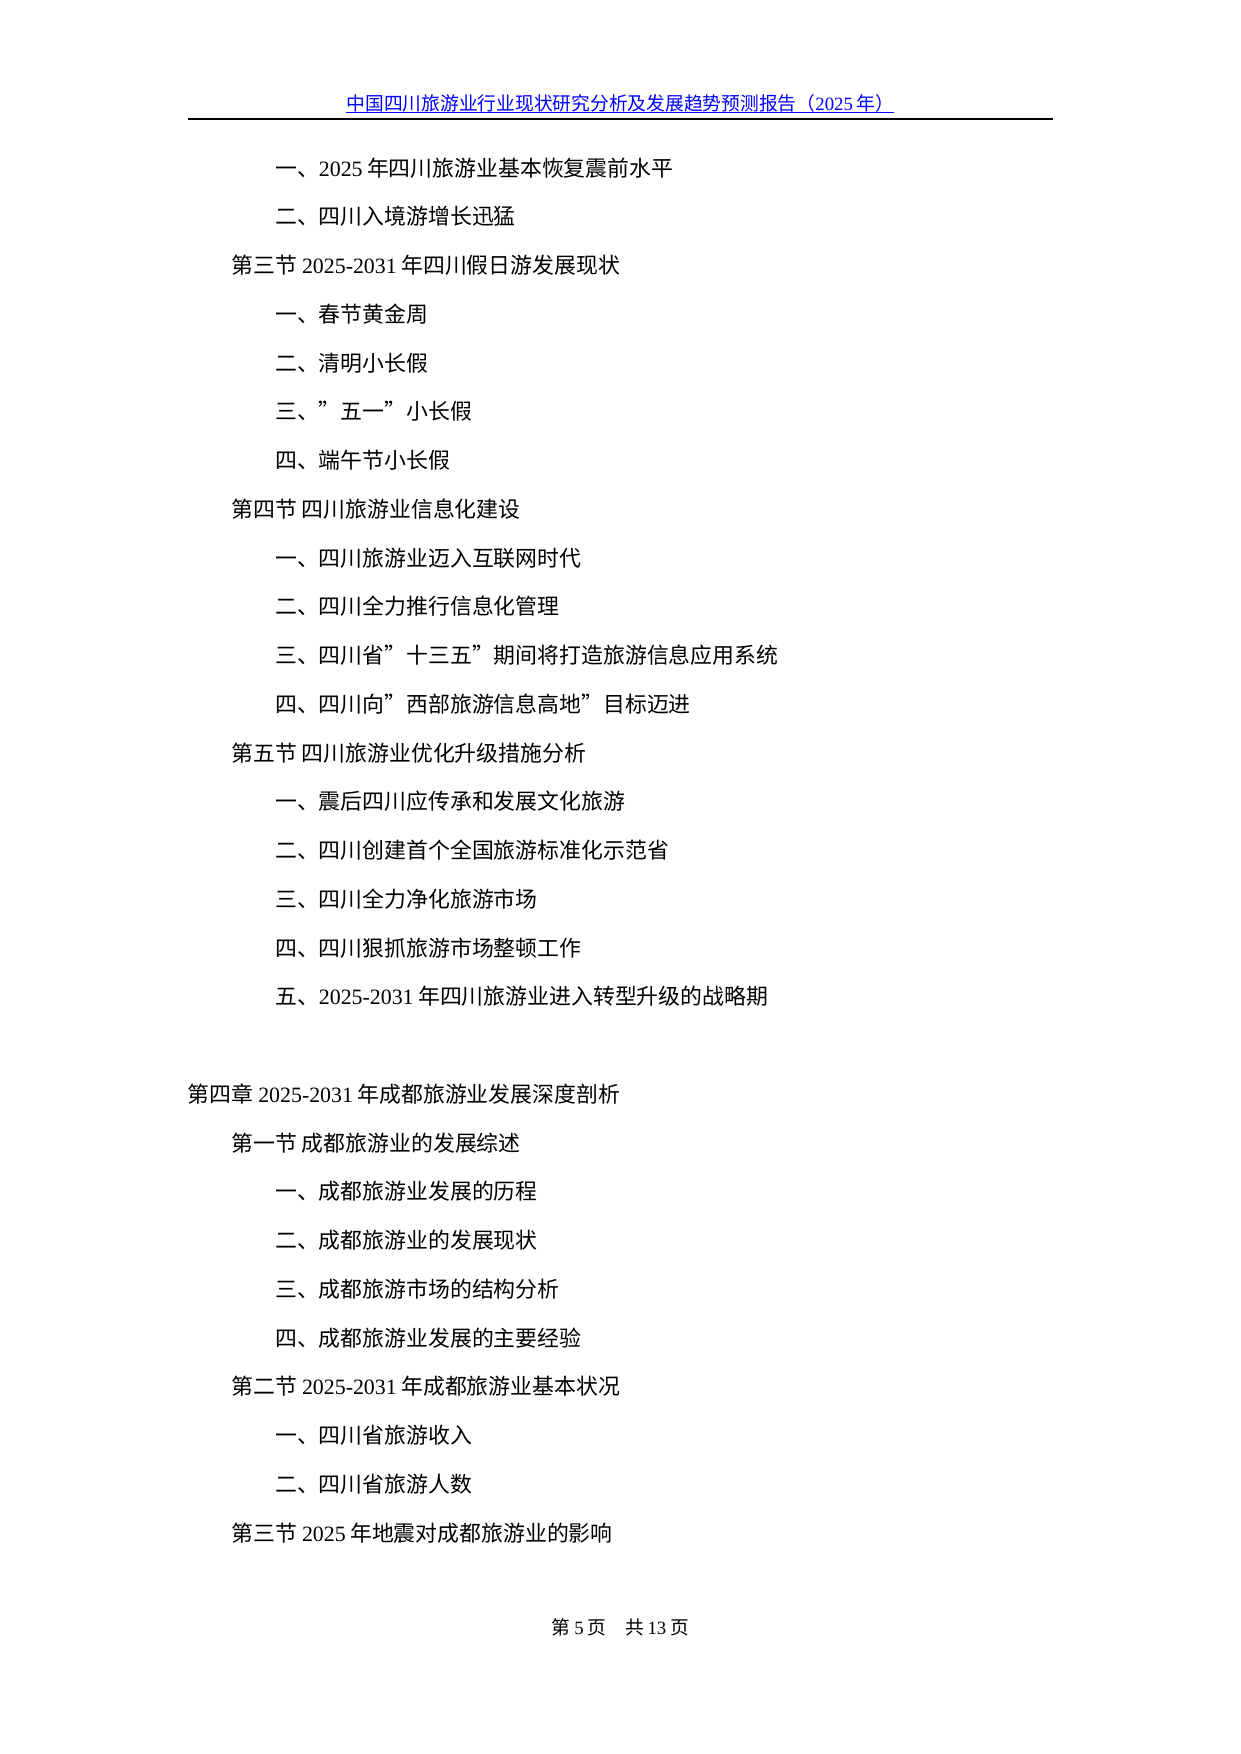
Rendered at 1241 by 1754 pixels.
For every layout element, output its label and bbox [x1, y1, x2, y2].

text [187, 150, 1053, 1548]
